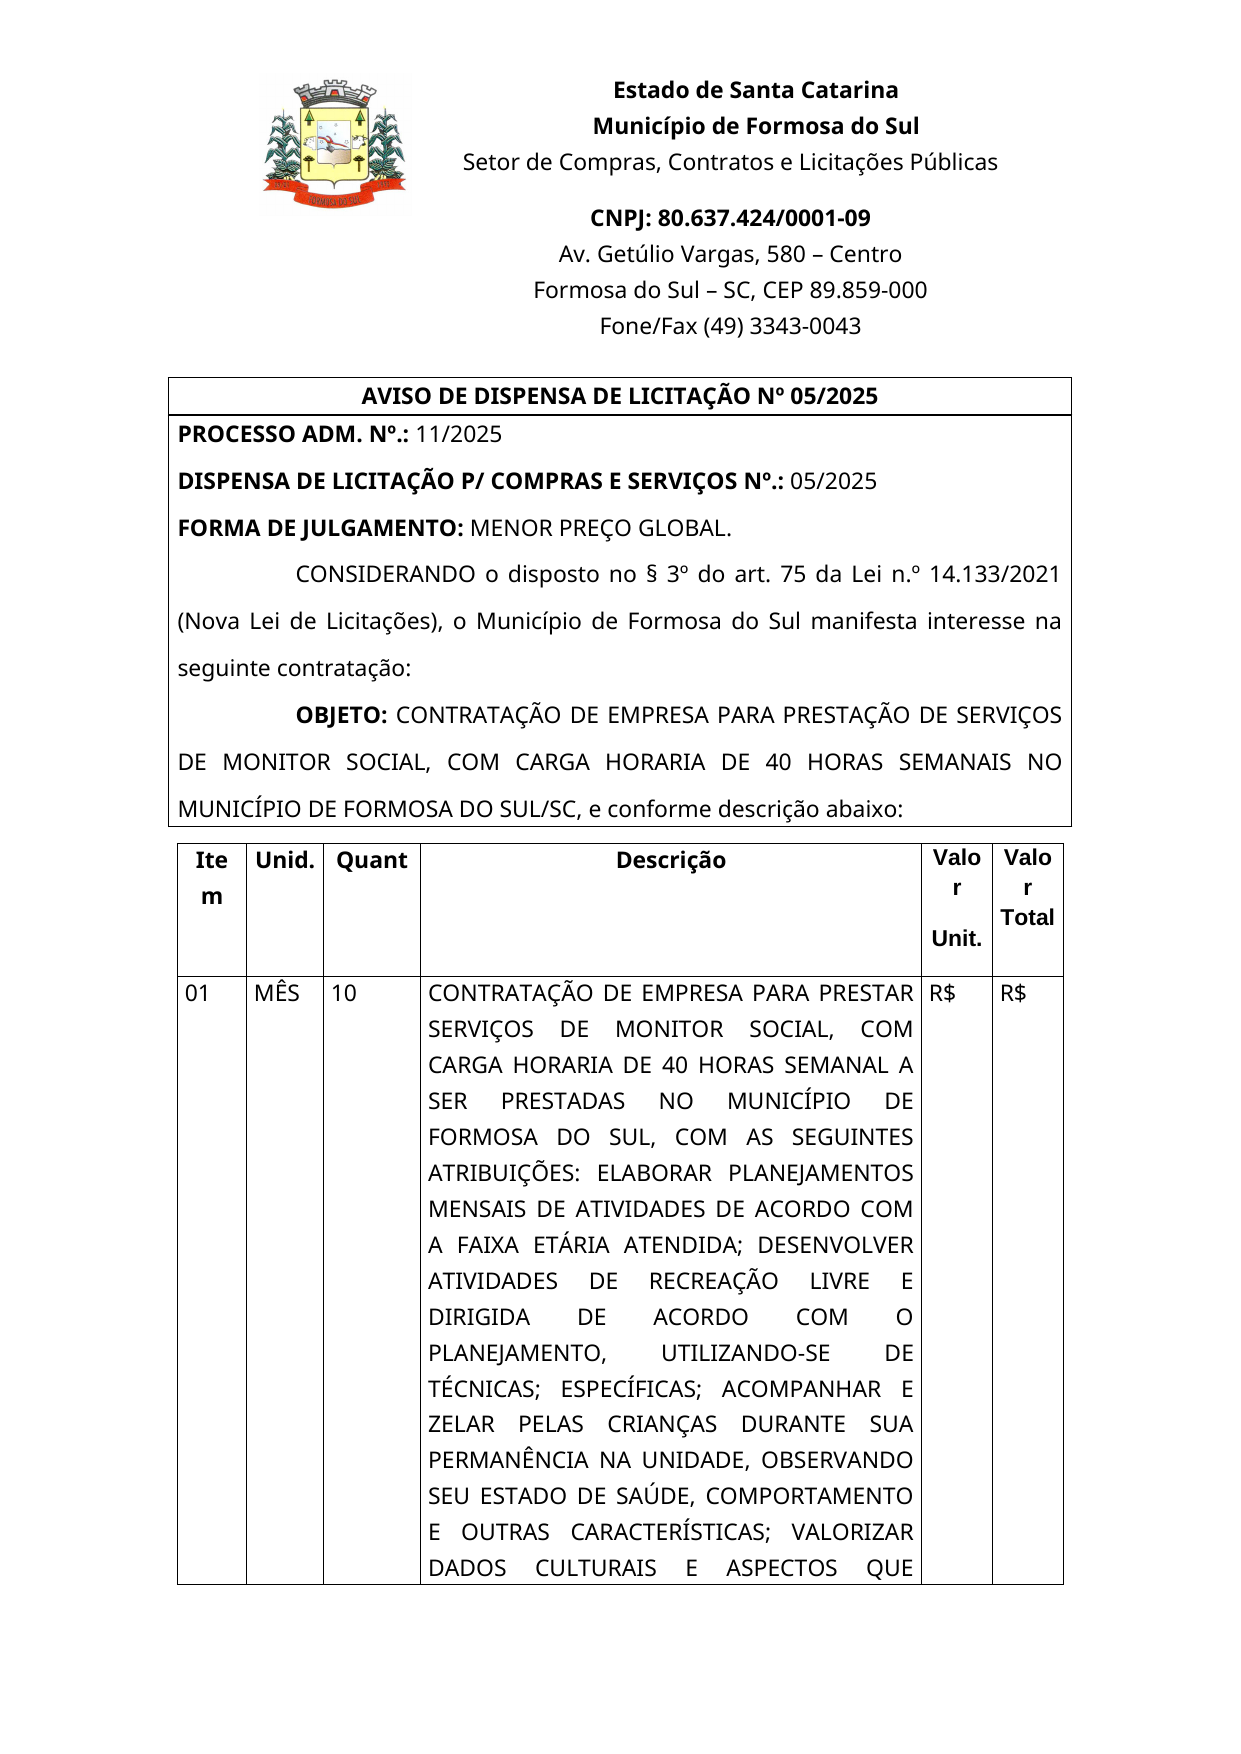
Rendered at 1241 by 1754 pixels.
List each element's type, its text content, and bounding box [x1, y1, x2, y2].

text CONSIDERANDO o disposto no § 3º do art. 75 da Lei n.º 14.133/2021 (Nova Lei de Licitações), o Município de Formosa do Sul manifesta interesse na seguinte contratação: [169, 555, 1071, 683]
text FORMA DE JULGAMENTO: MENOR PREÇO GLOBAL. [169, 508, 1071, 543]
table_cell R$ [922, 977, 992, 1583]
table_header Quant [324, 844, 420, 976]
picture [258, 73, 412, 216]
table_header Descrição [421, 844, 921, 976]
table_cell 01 [178, 977, 246, 1583]
text PROCESSO ADM. Nº.: 11/2025 [169, 416, 1071, 449]
text OBJETO: CONTRATAÇÃO DE EMPRESA PARA PRESTAÇÃO DE SERVIÇOS DE MONITOR SOCIAL, COM CARGA HORARIA DE 40 HORAS SEMANAIS NO MUNICÍPIO DE FORMOSA DO SUL/SC, e conforme descrição abaixo: [169, 696, 1071, 826]
text AVISO DE DISPENSA DE LICITAÇÃO Nº 05/2025 [169, 378, 1071, 414]
table_header Valor Unit. [922, 844, 992, 976]
table_header Unid. [247, 844, 323, 976]
table_cell 10 [324, 977, 420, 1583]
table_header Item [178, 844, 246, 976]
table_header Valor Total [993, 844, 1063, 976]
table_cell R$ [993, 977, 1063, 1583]
text DISPENSA DE LICITAÇÃO P/ COMPRAS E SERVIÇOS Nº.: 05/2025 [169, 462, 1071, 496]
table_cell MÊS [247, 977, 323, 1583]
